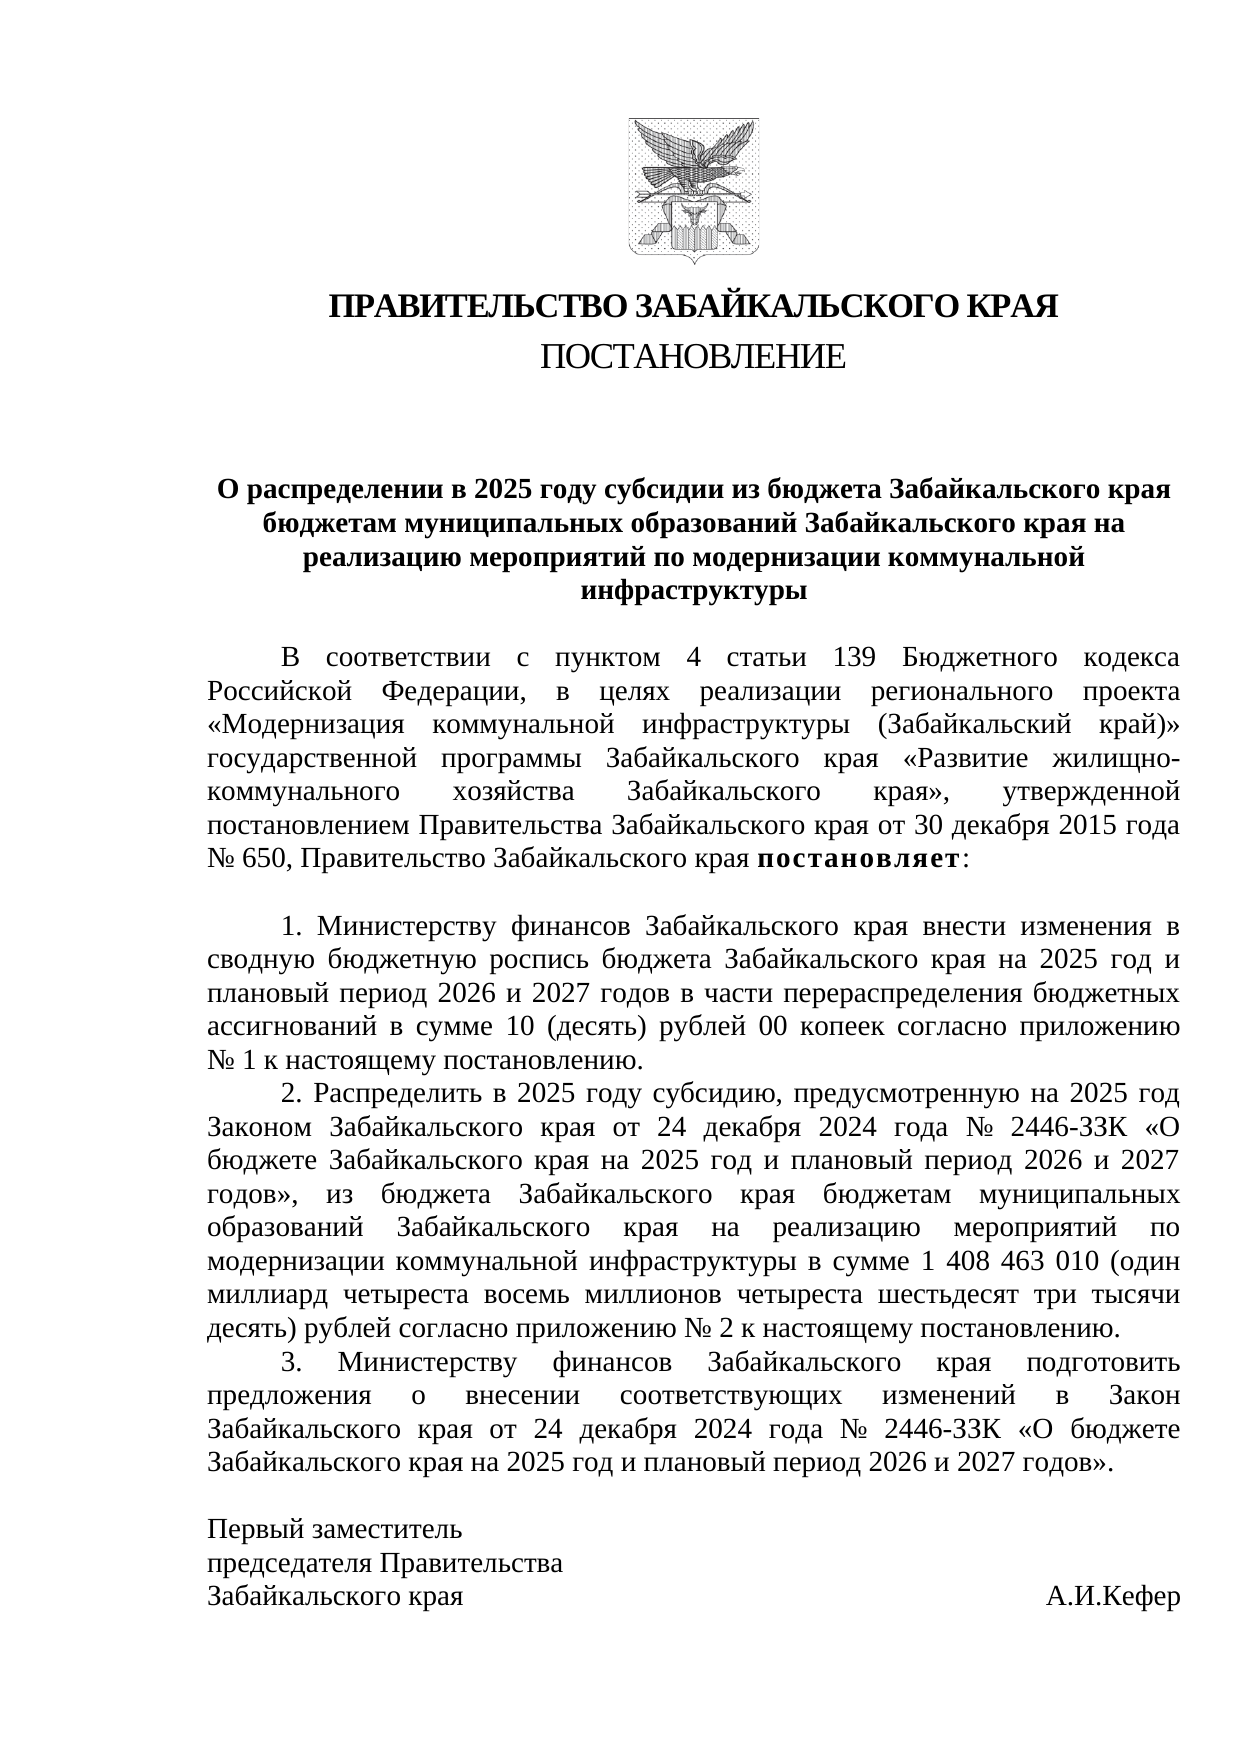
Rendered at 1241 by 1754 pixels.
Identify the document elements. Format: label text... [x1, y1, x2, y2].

picture [628, 118, 760, 265]
text О распределении в 2025 году субсидии из бюджета Забайкальского края бюджетам муниципальных образований Забайкальского края на реализацию мероприятий по модернизации коммунальной инфраструктуры [207, 472, 580, 606]
text О распределении в 2025 году субсидии из бюджета Забайкальского края бюджетам муниципальных образований Забайкальского края на реализацию мероприятий по модернизации коммунальной инфраструктуры [808, 472, 1181, 606]
text 1. Министерству финансов Забайкальского края внести изменения в сводную бюджетную роспись бюджета Забайкальского края на 2025 год и плановый период 2026 и 2027 годов в части перераспределения бюджетных ассигнований в сумме 10 (десять) рублей 00 копеек согласно приложению № 1 к настоящему постановлению. [207, 908, 1181, 1075]
text Первый заместитель [207, 1511, 1181, 1545]
text 2. Распределить в 2025 году субсидию, предусмотренную на 2025 год Законом Забайкальского края от 24 декабря 2024 года № 2446-ЗЗК «О бюджете Забайкальского края на 2025 год и плановый период 2026 и 2027 годов», из бюджета Забайкальского края бюджетам муниципальных образований Забайкальского края на реализацию мероприятий по модернизации коммунальной инфраструктуры в сумме 1 408 463 010 (один миллиард четыреста восемь миллионов четыреста шестьдесят три тысячи десять) рублей согласно приложению № 2 к настоящему постановлению. [207, 1075, 1181, 1344]
text ПОСТАНОВЛЕНИЕ [207, 335, 1181, 377]
text ПРАВИТЕЛЬСТВО ЗАБАЙКАЛЬСКОГО КРАЯ [207, 286, 1181, 325]
text председателя Правительства [207, 1545, 1181, 1578]
text В соответствии с пунктом 4 статьи 139 Бюджетного кодекса Российской Федерации, в целях реализации регионального проекта «Модернизация коммунальной инфраструктуры (Забайкальский край)» государственной программы Забайкальского края «Развитие жилищно-коммунального хозяйства Забайкальского края», утвержденной постановлением Правительства Забайкальского края от 30 декабря 2015 года № 650, Правительство Забайкальского края постановляет: [207, 639, 1181, 874]
text 3. Министерству финансов Забайкальского края подготовить предложения о внесении соответствующих изменений в Закон Забайкальского края от 24 декабря 2024 года № 2446-ЗЗК «О бюджете Забайкальского края на 2025 год и плановый период 2026 и 2027 годов». [207, 1344, 1181, 1478]
text Забайкальского края А.И.Кефер [207, 1578, 1181, 1612]
